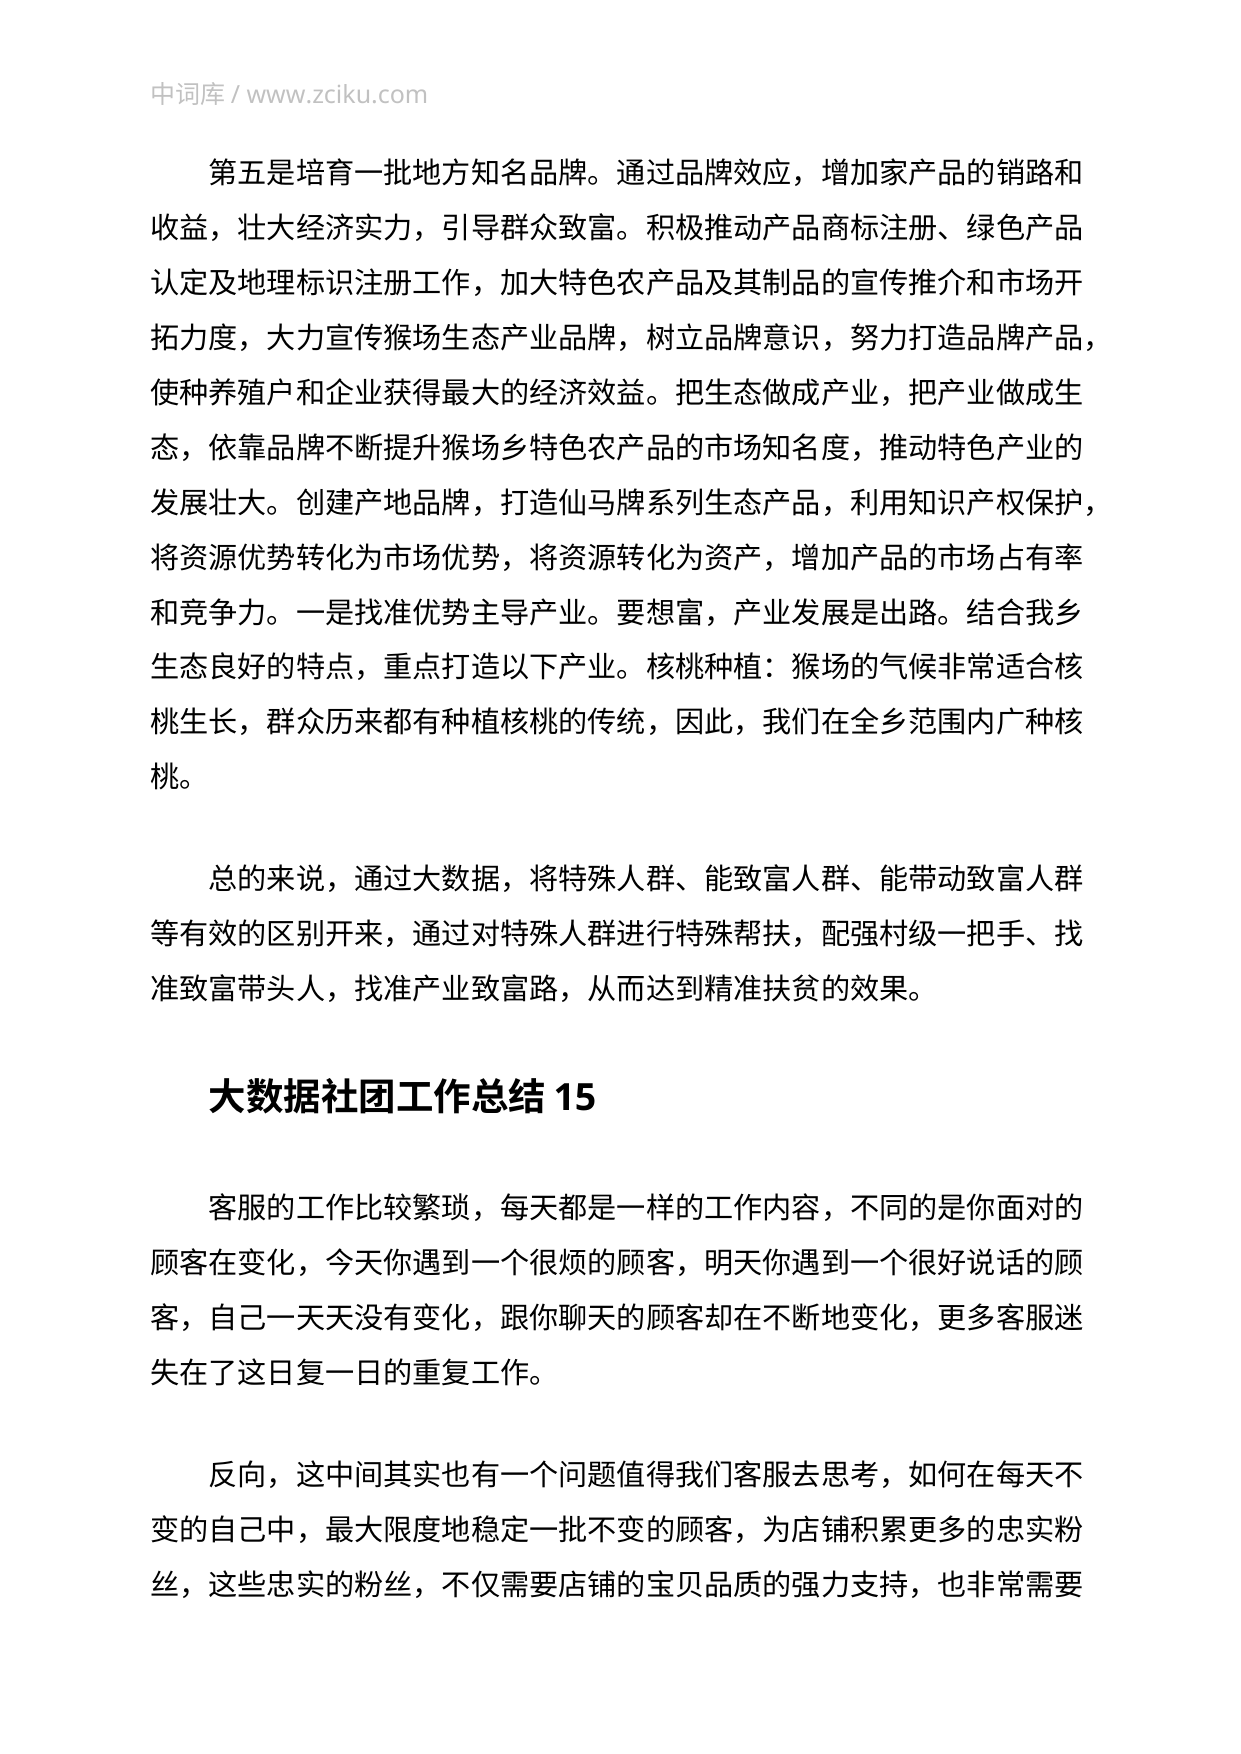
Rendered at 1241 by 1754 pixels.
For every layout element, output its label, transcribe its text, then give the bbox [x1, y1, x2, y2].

text 总的来说，通过大数据，将特殊人群、能致富人群、能带动致富人群等有效的区别开来，通过对特殊人群进行特殊帮扶，配强村级一把手、找准致富带头人，找准产业致富路，从而达到精准扶贫的效果。 [150, 856, 1090, 1008]
text 大数据社团工作总结15 [150, 1067, 1090, 1122]
text 客服的工作比较繁琐，每天都是一样的工作内容，不同的是你面对的顾客在变化，今天你遇到一个很烦的顾客，明天你遇到一个很好说话的顾客，自己一天天没有变化，跟你聊天的顾客却在不断地变化，更多客服迷失在了这日复一日的重复工作。 [150, 1185, 1090, 1392]
text 第五是培育一批地方知名品牌。通过品牌效应，增加家产品的销路和收益，壮大经济实力，引导群众致富。积极推动产品商标注册、绿色产品认定及地理标识注册工作，加大特色农产品及其制品的宣传推介和市场开拓力度，大力宣传猴场生态产业品牌，树立品牌意识，努力打造品牌产品，使种养殖户和企业获得最大的经济效益。把生态做成产业，把产业做成生态，依靠品牌不断提升猴场乡特色农产品的市场知名度，推动特色产业的发展壮大。创建产地品牌，打造仙马牌系列生态产品，利用知识产权保护，将资源优势转化为市场优势，将资源转化为资产，增加产品的市场占有率和竞争力。一是找准优势主导产业。要想富，产业发展是出路。结合我乡生态良好的特点，重点打造以下产业。核桃种植：猴场的气候非常适合核桃生长，群众历来都有种植核桃的传统，因此，我们在全乡范围内广种核桃。 [150, 150, 1090, 796]
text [150, 1451, 1090, 1603]
